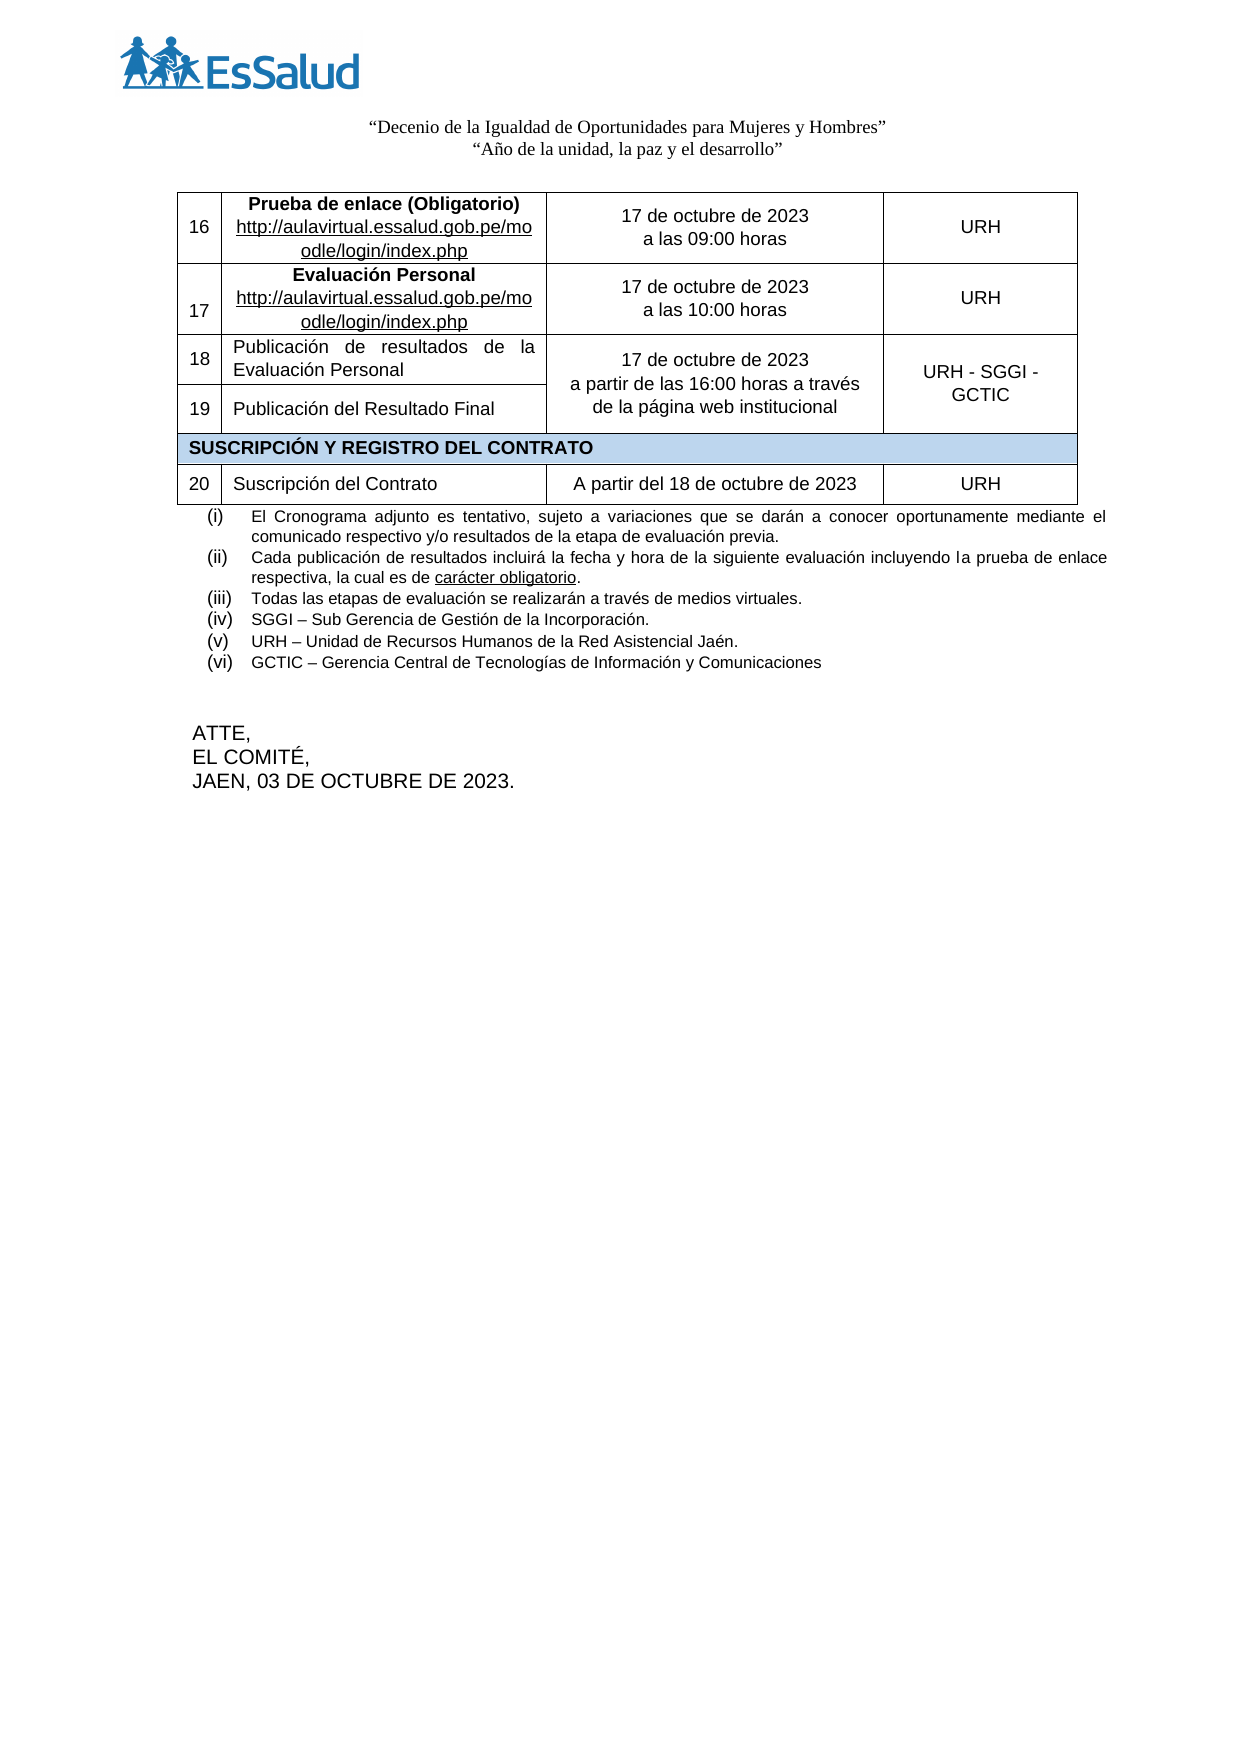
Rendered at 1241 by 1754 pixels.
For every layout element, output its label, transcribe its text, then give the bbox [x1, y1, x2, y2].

table_cell Publicación de resultados de la Evaluación Personal [222, 335, 546, 384]
list GCTIC – Gerencia Central de Tecnologías de Información y Comunicaciones [207, 651, 1107, 673]
list Cada publicación de resultados incluirá la fecha y hora de la siguiente evaluación incluyendo la prueba de enlace respectiva, la cual es de carácter obligatorio. [207, 546, 1107, 587]
picture [115, 30, 364, 97]
list SGGI – Sub Gerencia de Gestión de la Incorporación. [207, 608, 1107, 630]
table_cell A partir del 18 de octubre de 2023 [547, 465, 883, 504]
table_cell 19 [178, 385, 221, 433]
table_cell 17 de octubre de 2023 a partir de las 16:00 horas a través de la página web institucional [547, 335, 883, 433]
list URH – Unidad de Recursos Humanos de la Red Asistencial Jaén. [207, 630, 1107, 651]
table_cell URH [884, 465, 1077, 504]
table_cell 17 de octubre de 2023 a las 09:00 horas [547, 193, 883, 263]
table_cell Prueba de enlace (Obligatorio) http://aulavirtual.essalud.gob.pe/moodle/login/index.php [222, 193, 546, 263]
text JAEN, 03 DE OCTUBRE DE 2023. [192, 769, 1107, 793]
table_cell Evaluación Personal http://aulavirtual.essalud.gob.pe/moodle/login/index.php [222, 264, 546, 334]
table_cell 17 de octubre de 2023 a las 10:00 horas [547, 264, 883, 334]
table_cell 20 [178, 465, 221, 504]
table_cell 18 [178, 335, 221, 384]
table_cell SUSCRIPCIÓN Y REGISTRO DEL CONTRATO [178, 434, 1077, 463]
table_cell 17 [178, 264, 221, 334]
table_cell 16 [178, 193, 221, 263]
table_cell URH [884, 193, 1077, 263]
table_cell Suscripción del Contrato [222, 465, 546, 504]
table_cell Publicación del Resultado Final [222, 385, 546, 433]
text ATTE, [192, 721, 1107, 745]
text EL COMITÉ, [192, 745, 1107, 769]
list El Cronograma adjunto es tentativo, sujeto a variaciones que se darán a conocer oportunamente mediante el comunicado respectivo y/o resultados de la etapa de evaluación previa. [207, 505, 1107, 546]
table_cell URH [884, 264, 1077, 334]
list Todas las etapas de evaluación se realizarán a través de medios virtuales. [207, 587, 1107, 608]
table_cell URH - SGGI - GCTIC [884, 335, 1077, 433]
